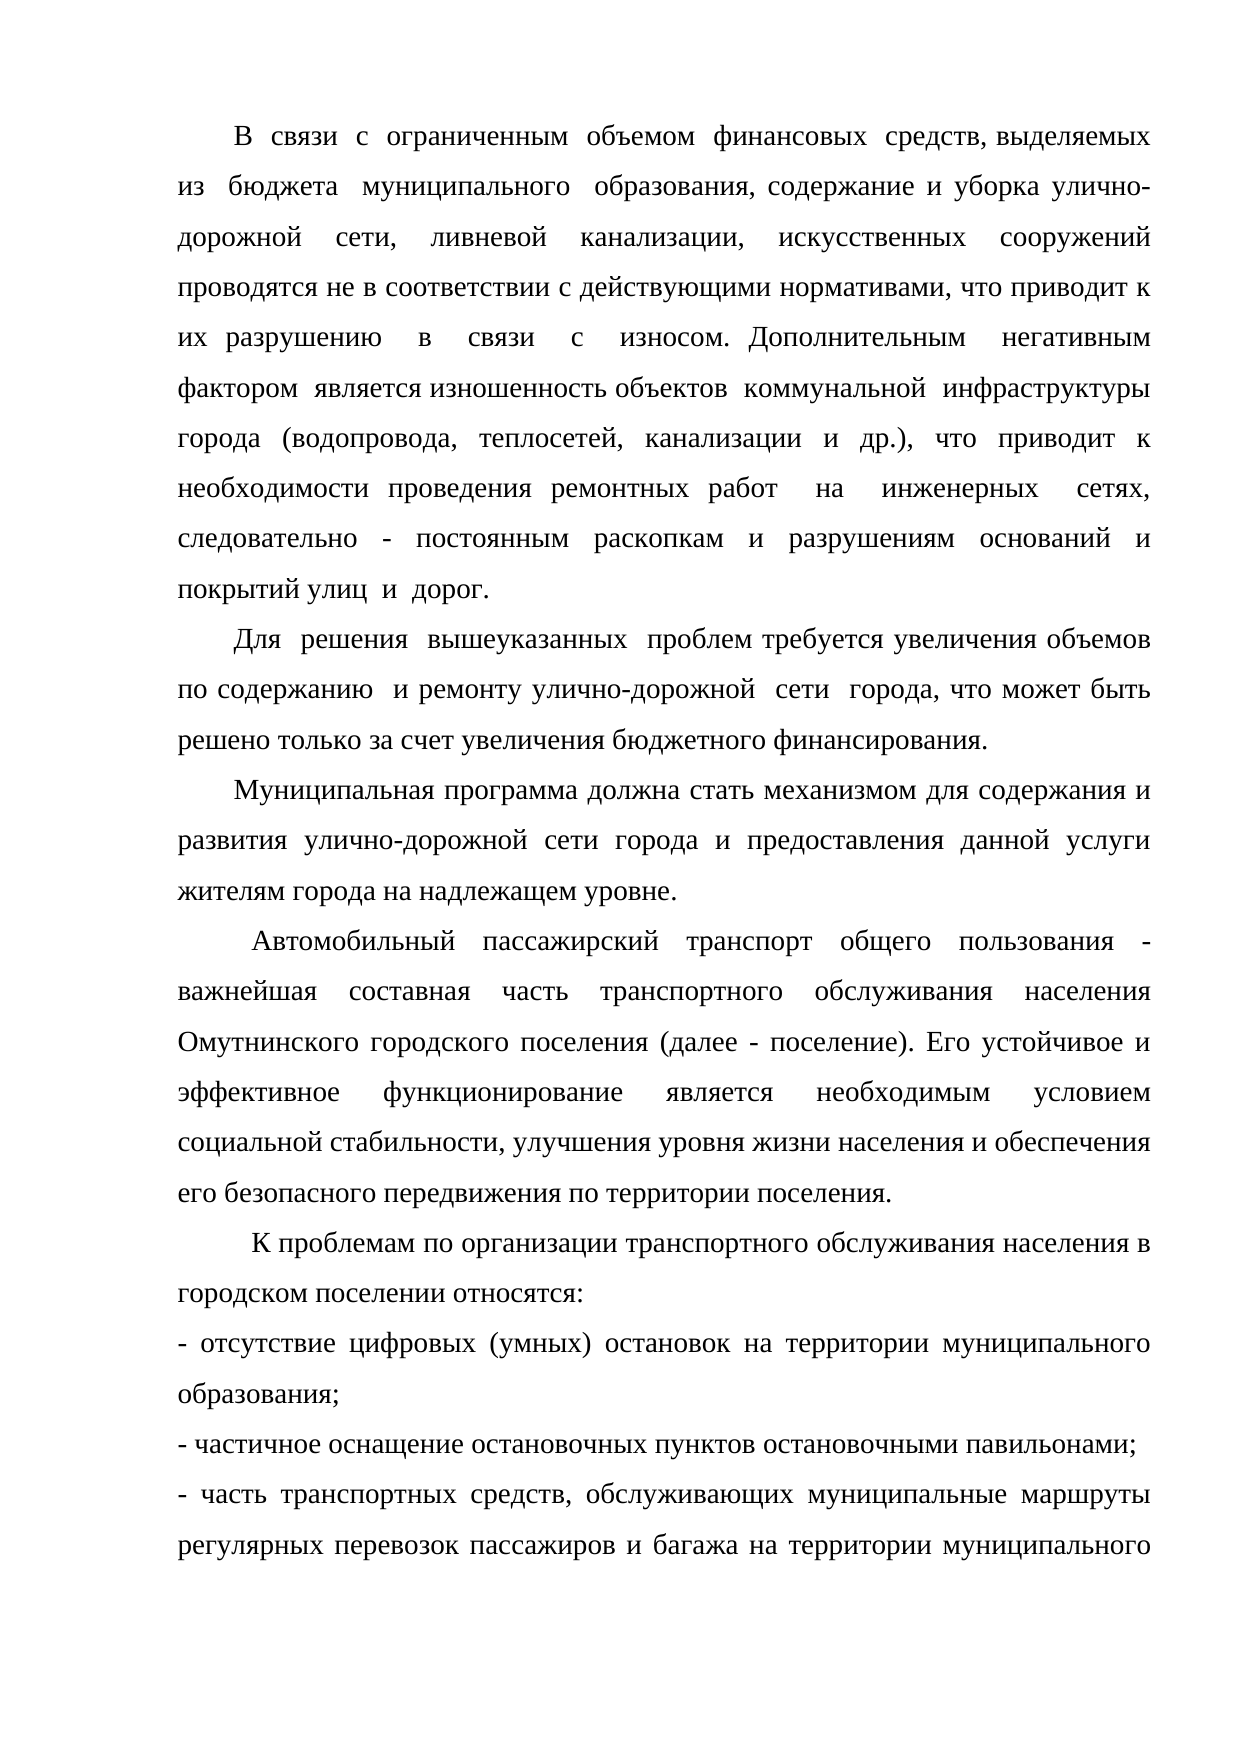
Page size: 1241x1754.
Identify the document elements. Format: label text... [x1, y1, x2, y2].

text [177, 1477, 1152, 1560]
text - частичное оснащение остановочных пунктов остановочными павильонами; [177, 1426, 1152, 1460]
text - отсутствие цифровых (умных) остановок на территории муниципального образования; [177, 1326, 1152, 1409]
text К проблемам по организации транспортного обслуживания населения в городском поселении относятся: [177, 1225, 1152, 1309]
text Автомобильный пассажирский транспорт общего пользования - важнейшая составная часть транспортного обслуживания населения Омутнинского городского поселения (далее - поселение). Его устойчивое и эффективное функционирование является необходимым условием социальной стабильности, улучшения уровня жизни населения и обеспечения его безопасного передвижения по территории поселения. [177, 923, 1152, 1208]
text Для решения вышеуказанных проблем требуется увеличения объемов по содержанию и ремонту улично-дорожной сети города, что может быть решено только за счет увеличения бюджетного финансирования. [177, 621, 1152, 755]
text В связи с ограниченным объемом финансовых средств, выделяемых из бюджета муниципального образования, содержание и уборка улично-дорожной сети, ливневой канализации, искусственных сооружений проводятся не в соответствии с действующими нормативами, что приводит к их разрушению в связи с износом. Дополнительным негативным фактором является изношенность объектов коммунальной инфраструктуры города (водопровода, теплосетей, канализации и др.), что приводит к необходимости проведения ремонтных работ на инженерных сетях, следовательно - постоянным раскопкам и разрушениям оснований и покрытий улиц и дорог. [177, 118, 1152, 604]
text Муниципальная программа должна стать механизмом для содержания и развития улично-дорожной сети города и предоставления данной услуги жителям города на надлежащем уровне. [177, 772, 1152, 906]
